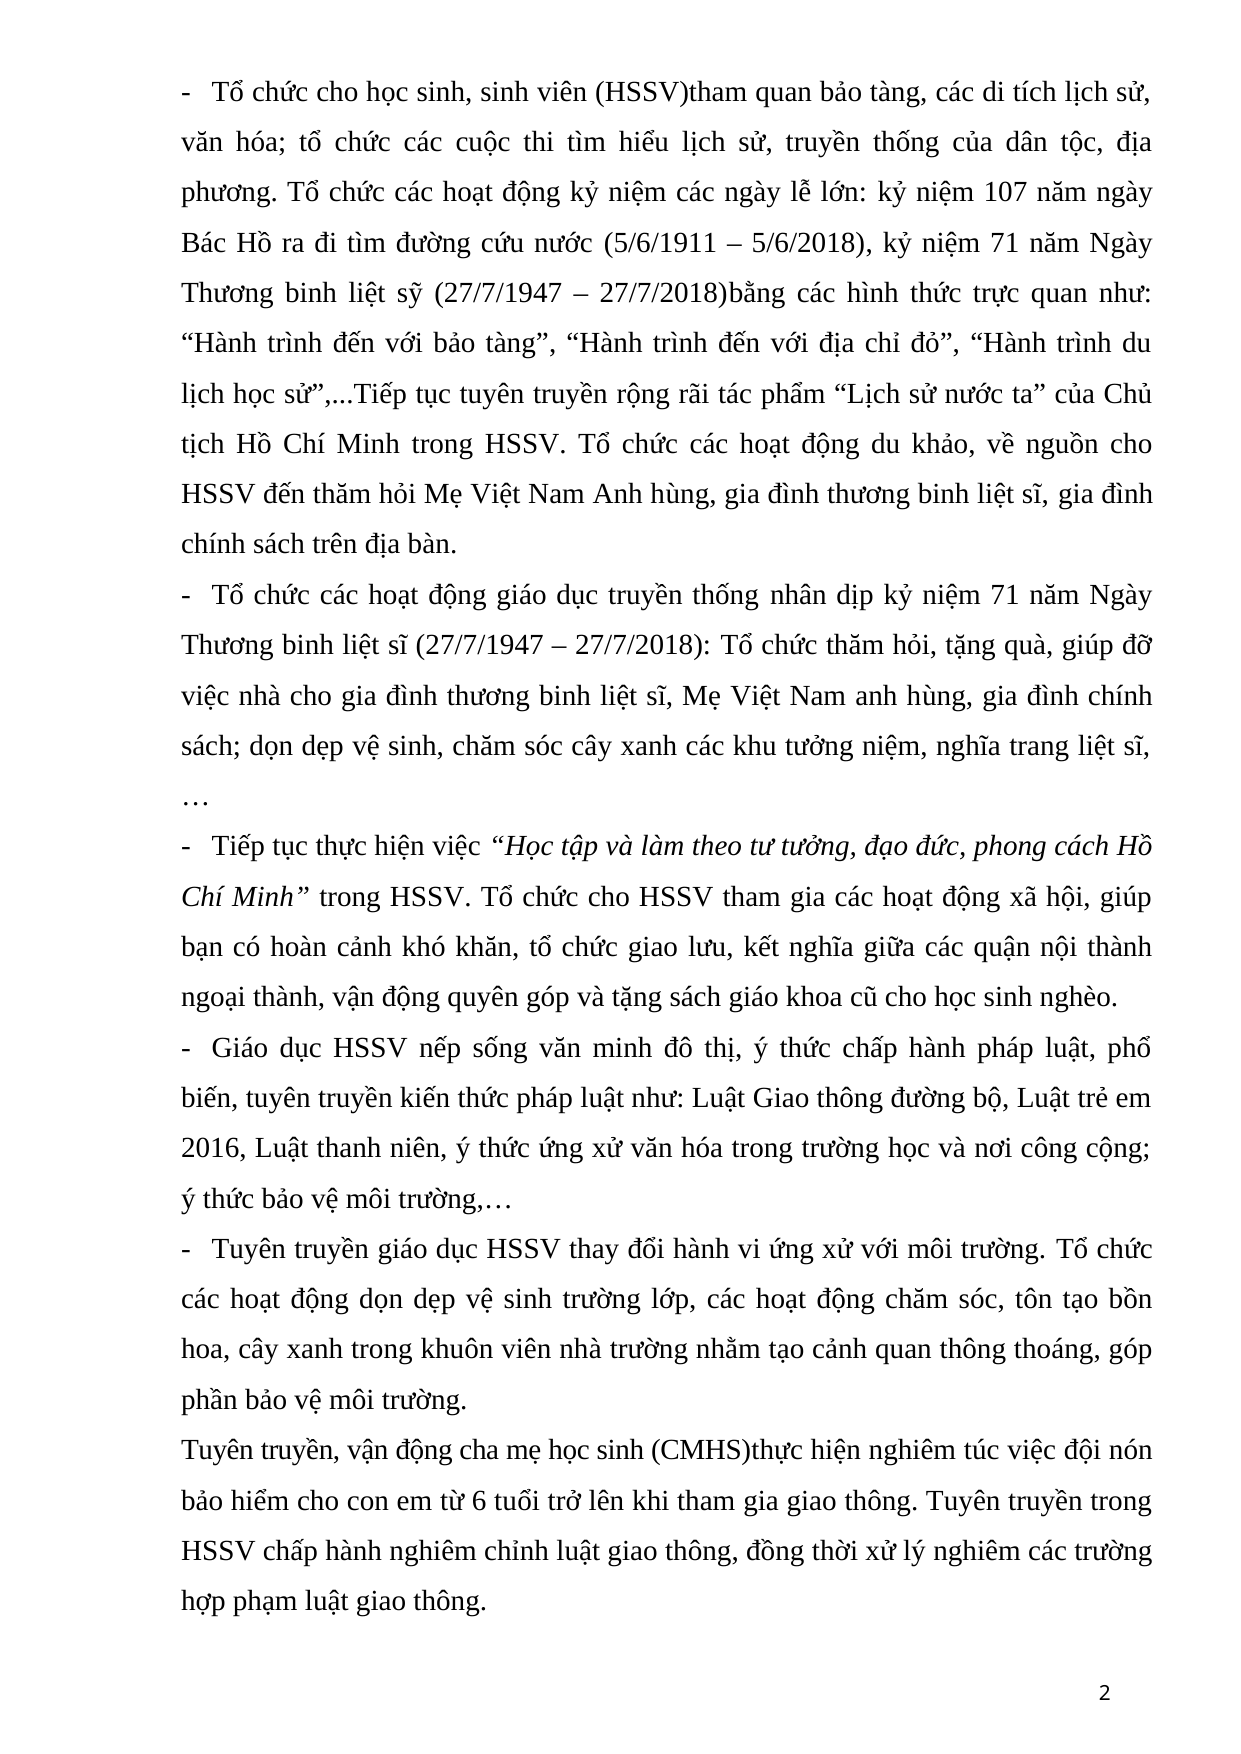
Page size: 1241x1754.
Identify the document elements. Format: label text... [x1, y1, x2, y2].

list Tiếp tục thực hiện việc “Học tập và làm theo tư tưởng, đạo đức, phong cách Hồ Chí Minh” trong HSSV. Tổ chức cho HSSV tham gia các hoạt động xã hội, giúp bạn có hoàn cảnh khó khăn, tổ chức giao lưu, kết nghĩa giữa các quận nội thành ngoại thành, vận động quyên góp và tặng sách giáo khoa cũ cho học sinh nghèo. [181, 828, 1153, 1013]
list Tổ chức cho học sinh, sinh viên (HSSV)tham quan bảo tàng, các di tích lịch sử, văn hóa; tổ chức các cuộc thi tìm hiểu lịch sử, truyền thống của dân tộc, địa phương. Tổ chức các hoạt động kỷ niệm các ngày lễ lớn: kỷ niệm 107 năm ngày Bác Hồ ra đi tìm đường cứu nước (5/6/1911 – 5/6/2018), kỷ niệm 71 năm Ngày Thương binh liệt sỹ (27/7/1947 – 27/7/2018)bằng các hình thức trực quan như: “Hành trình đến với bảo tàng”, “Hành trình đến với địa chỉ đỏ”, “Hành trình du lịch học sử”,...Tiếp tục tuyên truyền rộng rãi tác phẩm “Lịch sử nước ta” của Chủ tịch Hồ Chí Minh trong HSSV. Tổ chức các hoạt động du khảo, về nguồn cho HSSV đến thăm hỏi Mẹ Việt Nam Anh hùng, gia đình thương binh liệt sĩ, gia đình chính sách trên địa bàn. [181, 74, 1153, 560]
list Giáo dục HSSV nếp sống văn minh đô thị, ý thức chấp hành pháp luật, phổ biến, tuyên truyền kiến thức pháp luật như: Luật Giao thông đường bộ, Luật trẻ em 2016, Luật thanh niên, ý thức ứng xử văn hóa trong trường học và nơi công cộng; ý thức bảo vệ môi trường,… [181, 1030, 1153, 1214]
text Tuyên truyền, vận động cha mẹ học sinh (CMHS)thực hiện nghiêm túc việc đội nón bảo hiểm cho con em từ 6 tuổi trở lên khi tham gia giao thông. Tuyên truyền trong HSSV chấp hành nghiêm chỉnh luật giao thông, đồng thời xử lý nghiêm các trường hợp phạm luật giao thông. [181, 1432, 1153, 1617]
list Tuyên truyền giáo dục HSSV thay đổi hành vi ứng xử với môi trường. Tổ chức các hoạt động dọn dẹp vệ sinh trường lớp, các hoạt động chăm sóc, tôn tạo bồn hoa, cây xanh trong khuôn viên nhà trường nhằm tạo cảnh quan thông thoáng, góp phần bảo vệ môi trường. [181, 1231, 1153, 1416]
list Tổ chức các hoạt động giáo dục truyền thống nhân dịp kỷ niệm 71 năm Ngày Thương binh liệt sĩ (27/7/1947 – 27/7/2018): Tổ chức thăm hỏi, tặng quà, giúp đỡ việc nhà cho gia đình thương binh liệt sĩ, Mẹ Việt Nam anh hùng, gia đình chính sách; dọn dẹp vệ sinh, chăm sóc cây xanh các khu tưởng niệm, nghĩa trang liệt sĩ,… [181, 577, 1153, 812]
